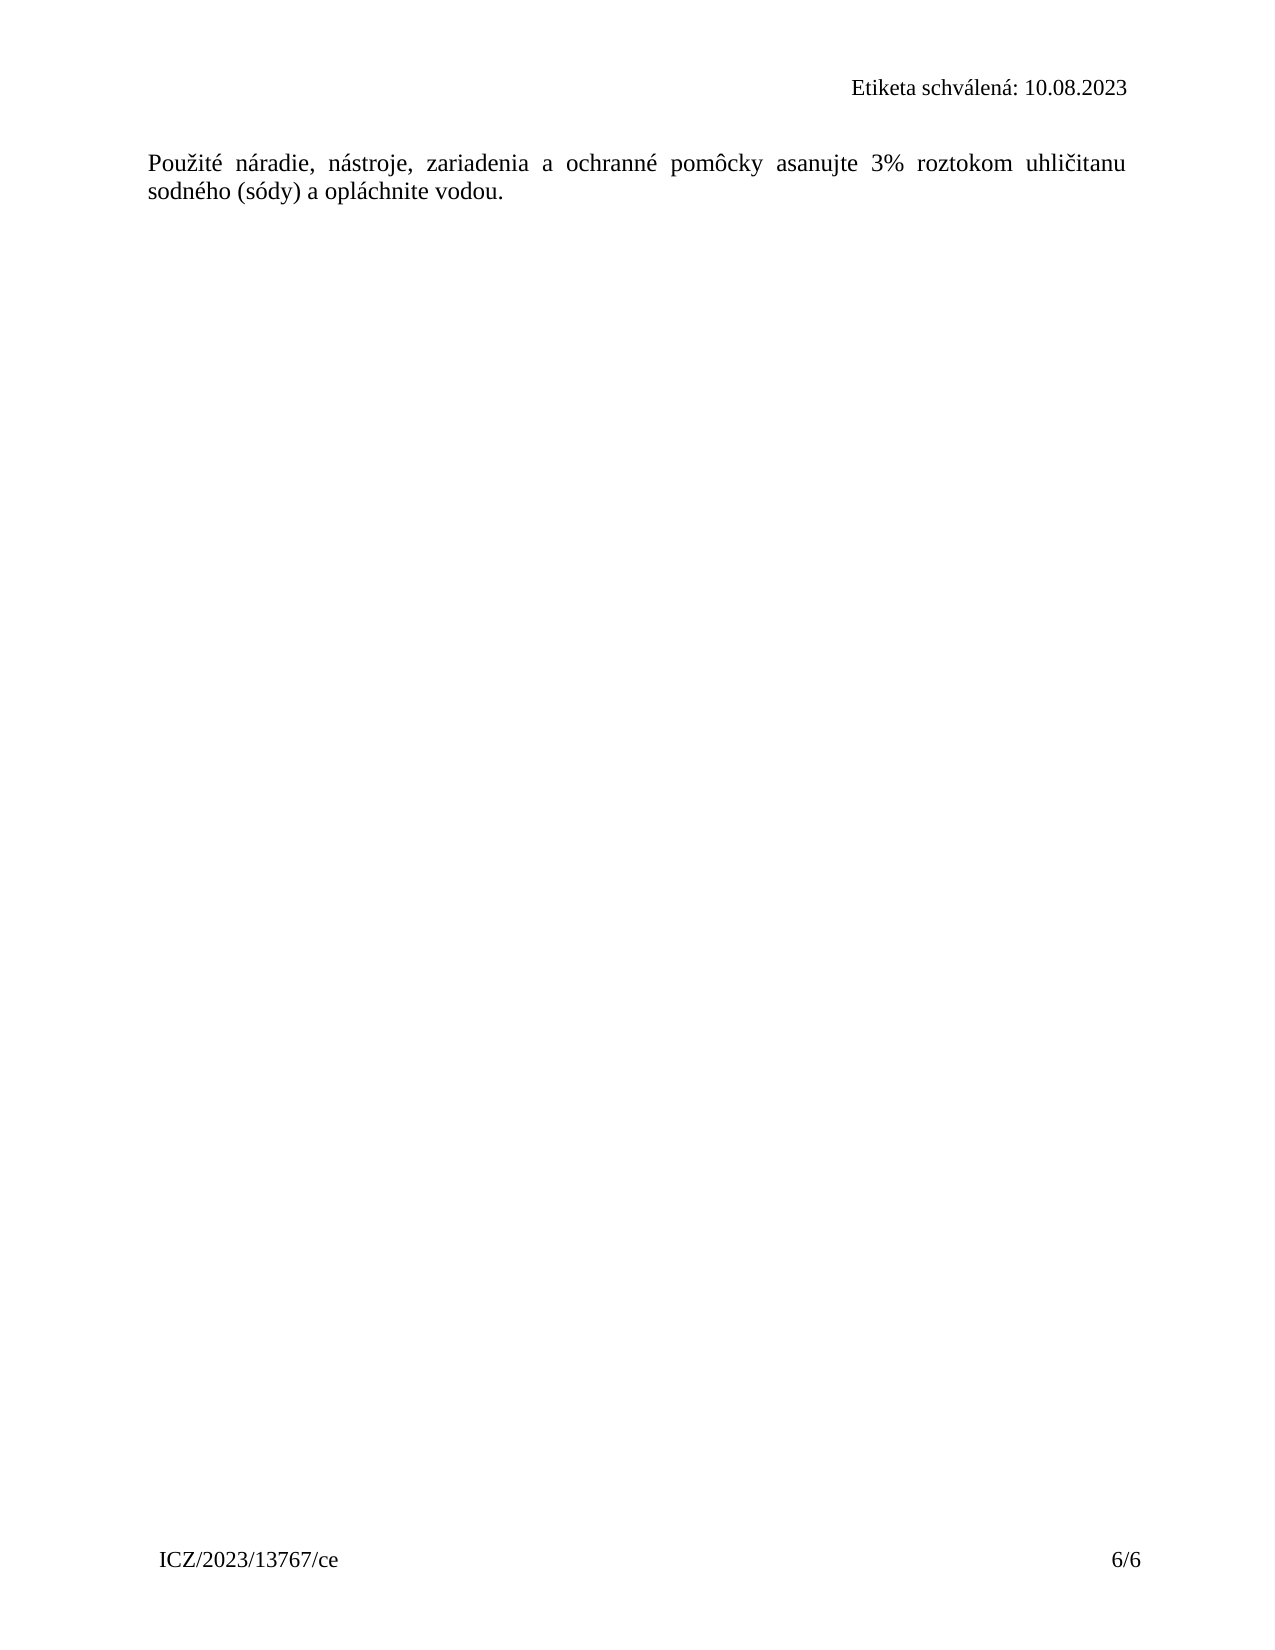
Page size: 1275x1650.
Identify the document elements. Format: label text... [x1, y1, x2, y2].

text Použité náradie, nástroje, zariadenia a ochranné pomôcky asanujte 3% roztokom uhličitanu sodného (sódy) a opláchnite vodou. [148, 148, 1127, 205]
